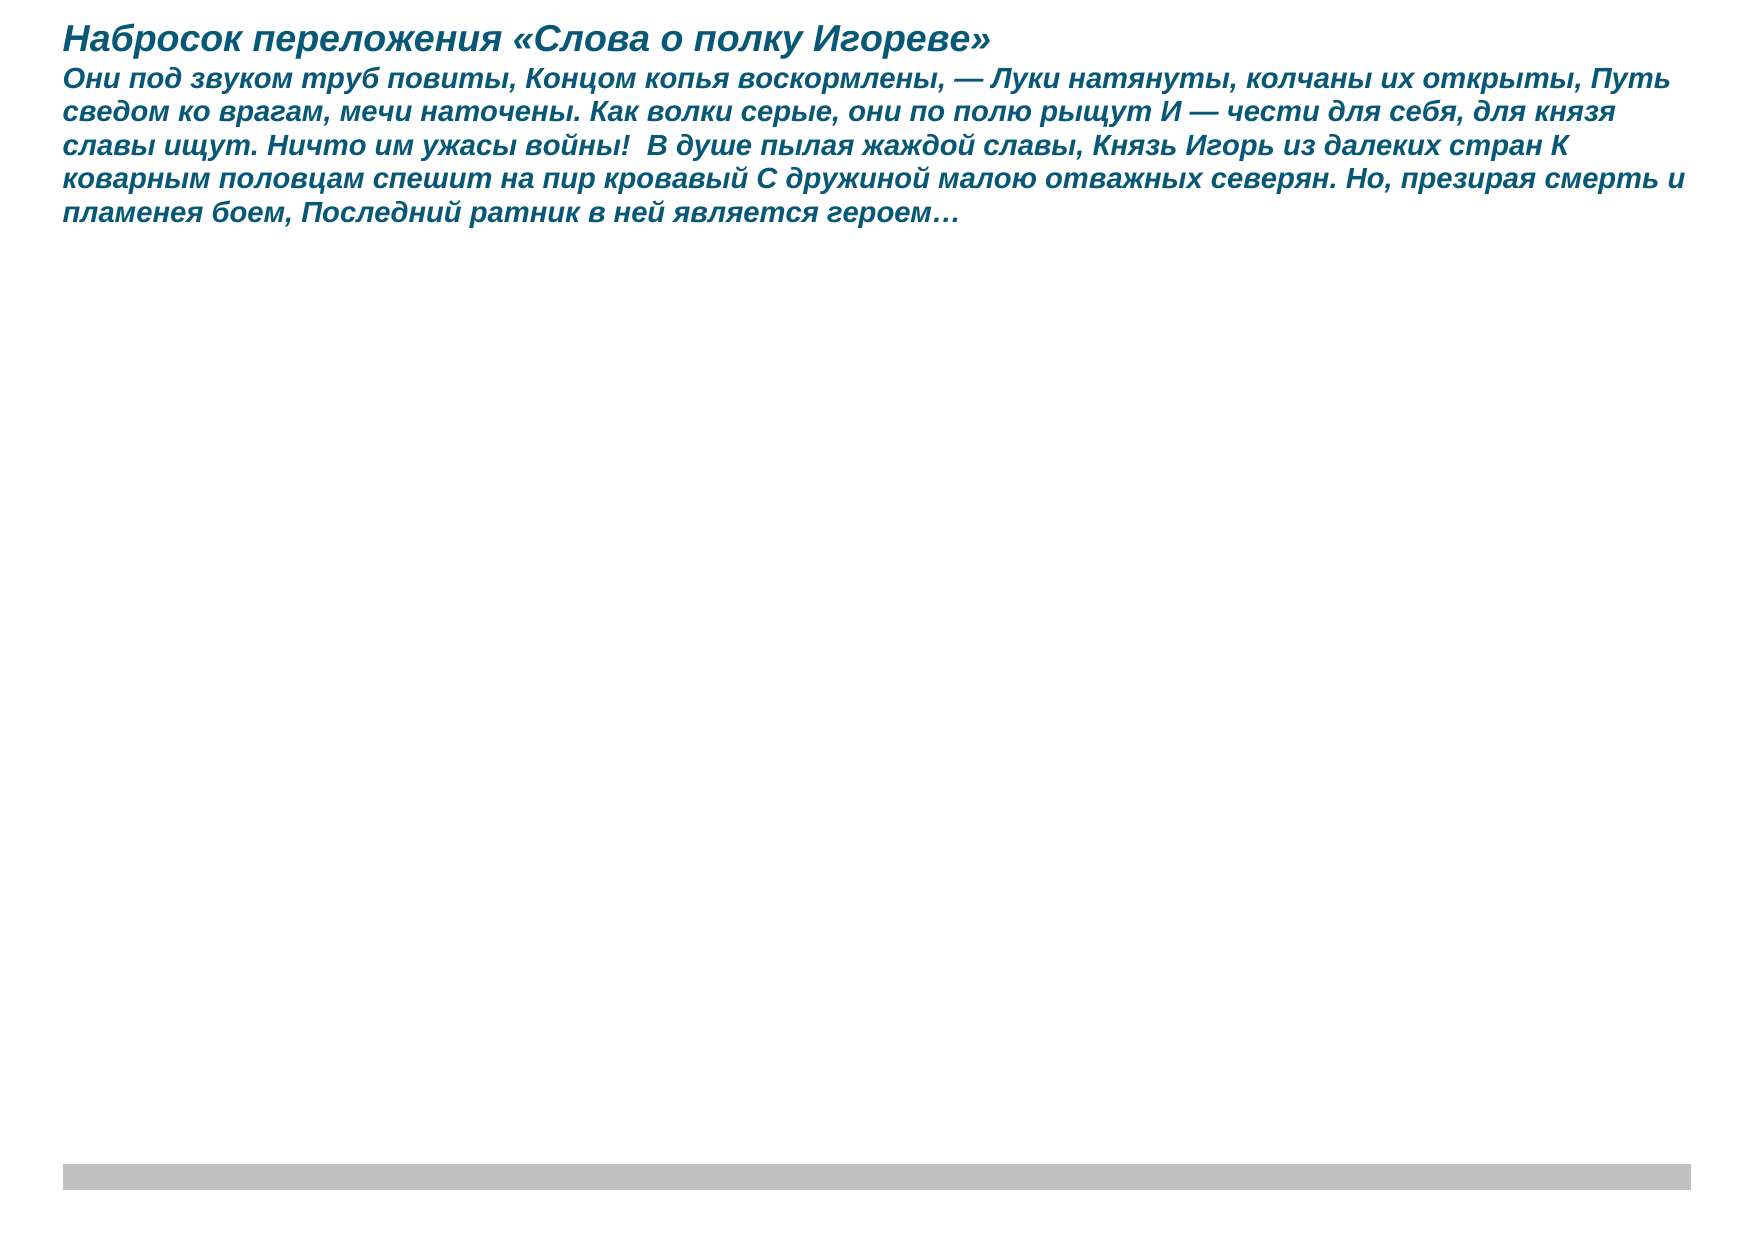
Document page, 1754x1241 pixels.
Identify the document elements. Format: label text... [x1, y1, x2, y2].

subtitle Набросок переложения «Слова о полку Игореве» [62, 17, 1691, 60]
text Они под звуком труб повиты, [62, 61, 1691, 228]
